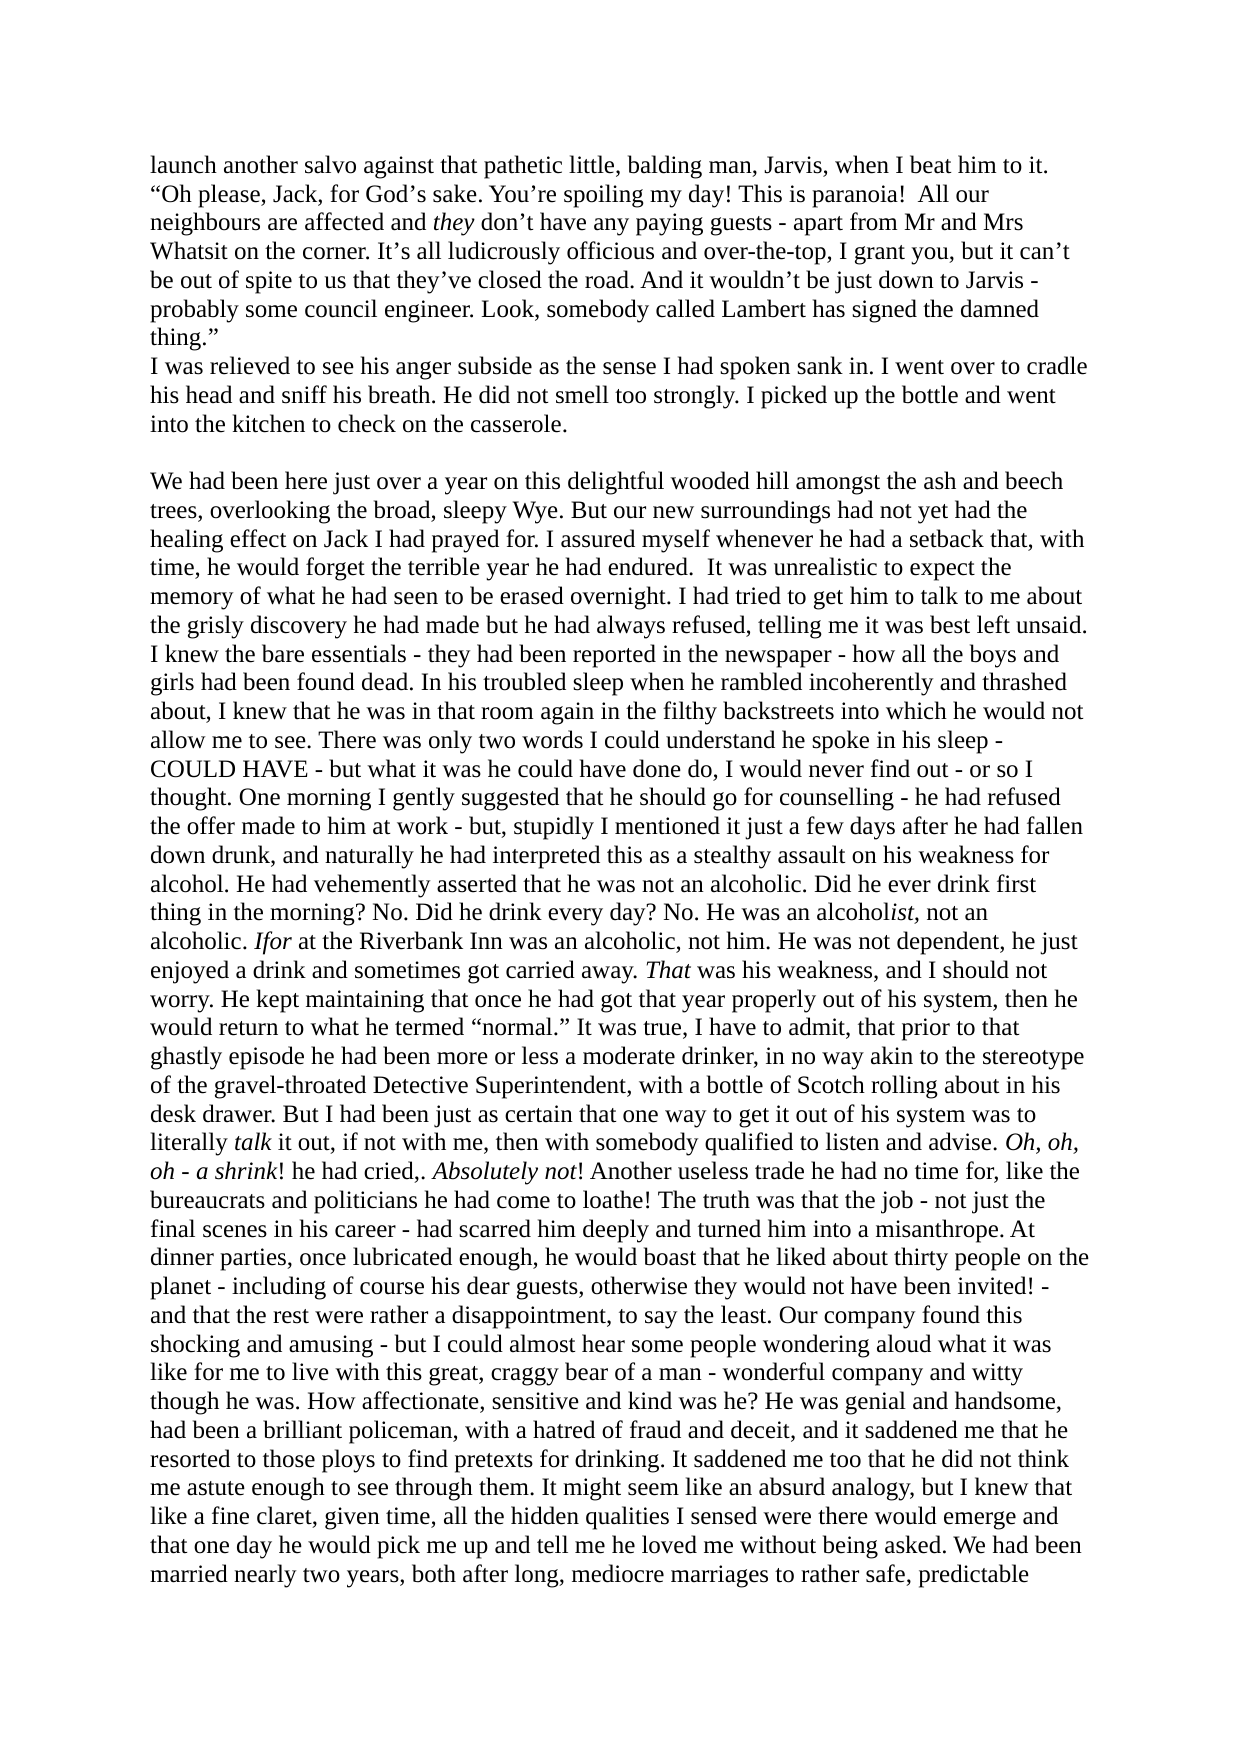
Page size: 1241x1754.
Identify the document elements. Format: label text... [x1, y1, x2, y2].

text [150, 150, 1090, 179]
text “Oh please, Jack, for God’s sake. You’re spoiling my day! This is paranoia! All our neighbours are affected and they don’t have any paying guests - apart from Mr and Mrs Whatsit on the corner. It’s all ludicrously officious and over-the-top, I grant you, but it can’t be out of spite to us that they’ve closed the road. And it wouldn’t be just down to Jarvis - probably some council engineer. Look, somebody called Lambert has signed the damned thing.” [150, 179, 1090, 351]
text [150, 466, 1090, 1587]
text I was relieved to see his anger subside as the sense I had spoken sank in. I went over to cradle his head and sniff his breath. He did not smell too strongly. I picked up the bottle and went into the kitchen to check on the casserole. [150, 351, 1090, 437]
